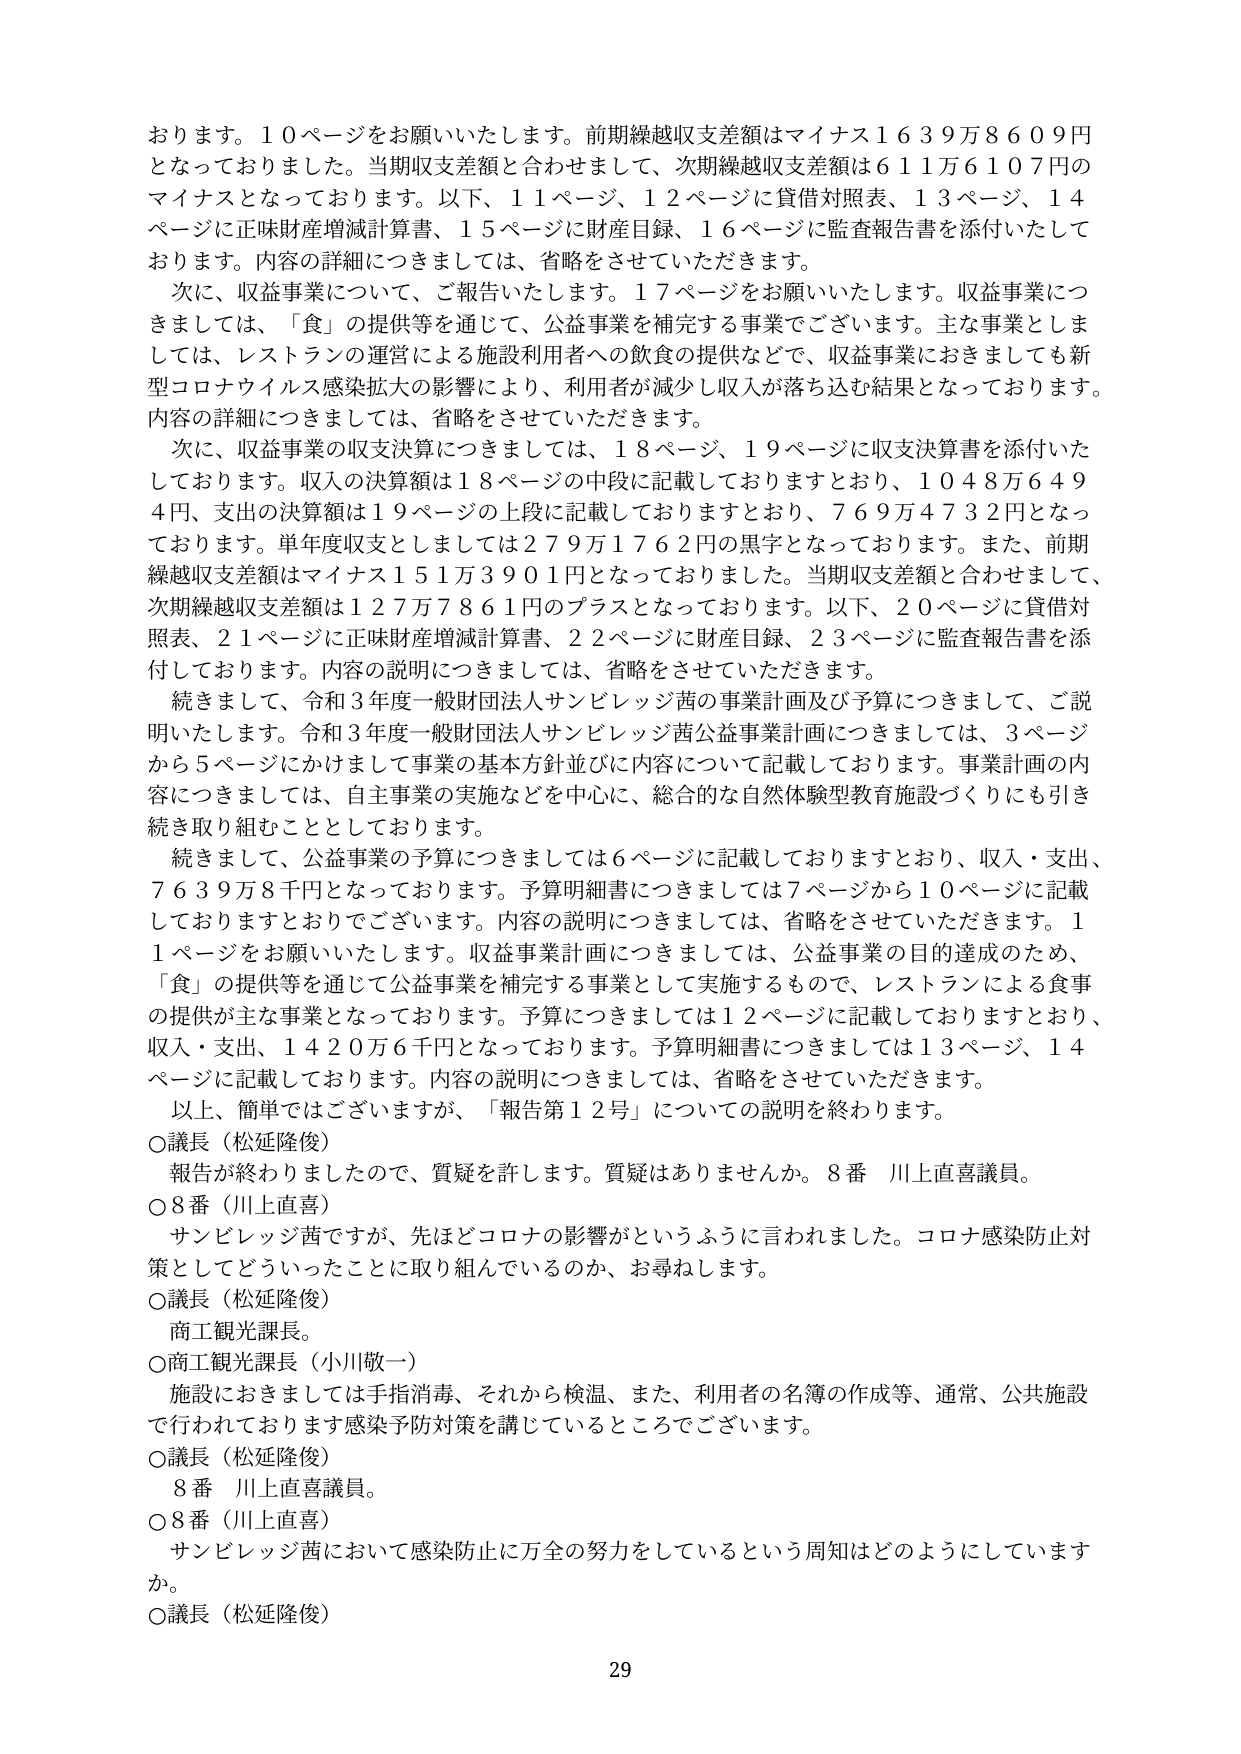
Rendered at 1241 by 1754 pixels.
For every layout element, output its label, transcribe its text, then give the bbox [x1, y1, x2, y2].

text 以上、簡単ではございますが、「報告第１２号」についての説明を終わります。 [148, 1093, 1092, 1125]
text 施設におきましては手指消毒、それから検温、また、利用者の名簿の作成等、通常、公共施設で行われております感染予防対策を講じているところでございます。 [148, 1377, 1092, 1440]
text サンビレッジ茜において感染防止に万全の努力をしているという周知はどのようにしていますか。 [148, 1534, 1092, 1597]
text ○８番（川上直喜） [148, 1188, 1092, 1219]
text ８番 川上直喜議員。 [148, 1471, 1092, 1503]
text ○議長（松延隆俊） [148, 1440, 1092, 1471]
text 商工観光課長。 [148, 1314, 1092, 1345]
text ○議長（松延隆俊） [148, 1282, 1092, 1314]
text ○議長（松延隆俊） [148, 1597, 1092, 1629]
text ○商工観光課長（小川敬一） [148, 1345, 1092, 1377]
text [148, 118, 1092, 275]
text 報告が終わりましたので、質疑を許します。質疑はありませんか。８番 川上直喜議員。 [148, 1156, 1092, 1188]
text ○議長（松延隆俊） [148, 1125, 1092, 1156]
text 続きまして、令和３年度一般財団法人サンビレッジ茜の事業計画及び予算につきまして、ご説明いたします。令和３年度一般財団法人サンビレッジ茜公益事業計画につきましては、３ページから５ページにかけまして事業の基本方針並びに内容について記載しております。事業計画の内容につきましては、自主事業の実施などを中心に、総合的な自然体験型教育施設づくりにも引き続き取り組むこととしております。 [148, 684, 1092, 842]
text 次に、収益事業の収支決算につきましては、１８ページ、１９ページに収支決算書を添付いたしております。収入の決算額は１８ページの中段に記載しておりますとおり、１０４８万６４９４円、支出の決算額は１９ページの上段に記載しておりますとおり、７６９万４７３２円となっております。単年度収支としましては２７９万１７６２円の黒字となっております。また、前期繰越収支差額はマイナス１５１万３９０１円となっておりました。当期収支差額と合わせまして、次期繰越収支差額は１２７万７８６１円のプラスとなっております。以下、２０ページに貸借対照表、２１ページに正味財産増減計算書、２２ページに財産目録、２３ページに監査報告書を添付しております。内容の説明につきましては、省略をさせていただきます。 [148, 433, 1092, 684]
text サンビレッジ茜ですが、先ほどコロナの影響がというふうに言われました。コロナ感染防止対策としてどういったことに取り組んでいるのか、お尋ねします。 [148, 1219, 1092, 1282]
text 続きまして、公益事業の予算につきましては６ページに記載しておりますとおり、収入・支出、７６３９万８千円となっております。予算明細書につきましては７ページから１０ページに記載しておりますとおりでございます。内容の説明につきましては、省略をさせていただきます。１１ページをお願いいたします。収益事業計画につきましては、公益事業の目的達成のため、「食」の提供等を通じて公益事業を補完する事業として実施するもので、レストランによる食事の提供が主な事業となっております。予算につきましては１２ページに記載しておりますとおり、収入・支出、１４２０万６千円となっております。予算明細書につきましては１３ページ、１４ページに記載しております。内容の説明につきましては、省略をさせていただきます。 [148, 842, 1092, 1093]
text 次に、収益事業について、ご報告いたします。１７ページをお願いいたします。収益事業につきましては、「食」の提供等を通じて、公益事業を補完する事業でございます。主な事業としましては、レストランの運営による施設利用者への飲食の提供などで、収益事業におきましても新型コロナウイルス感染拡大の影響により、利用者が減少し収入が落ち込む結果となっております。内容の詳細につきましては、省略をさせていただきます。 [148, 275, 1092, 433]
text ○８番（川上直喜） [148, 1503, 1092, 1534]
